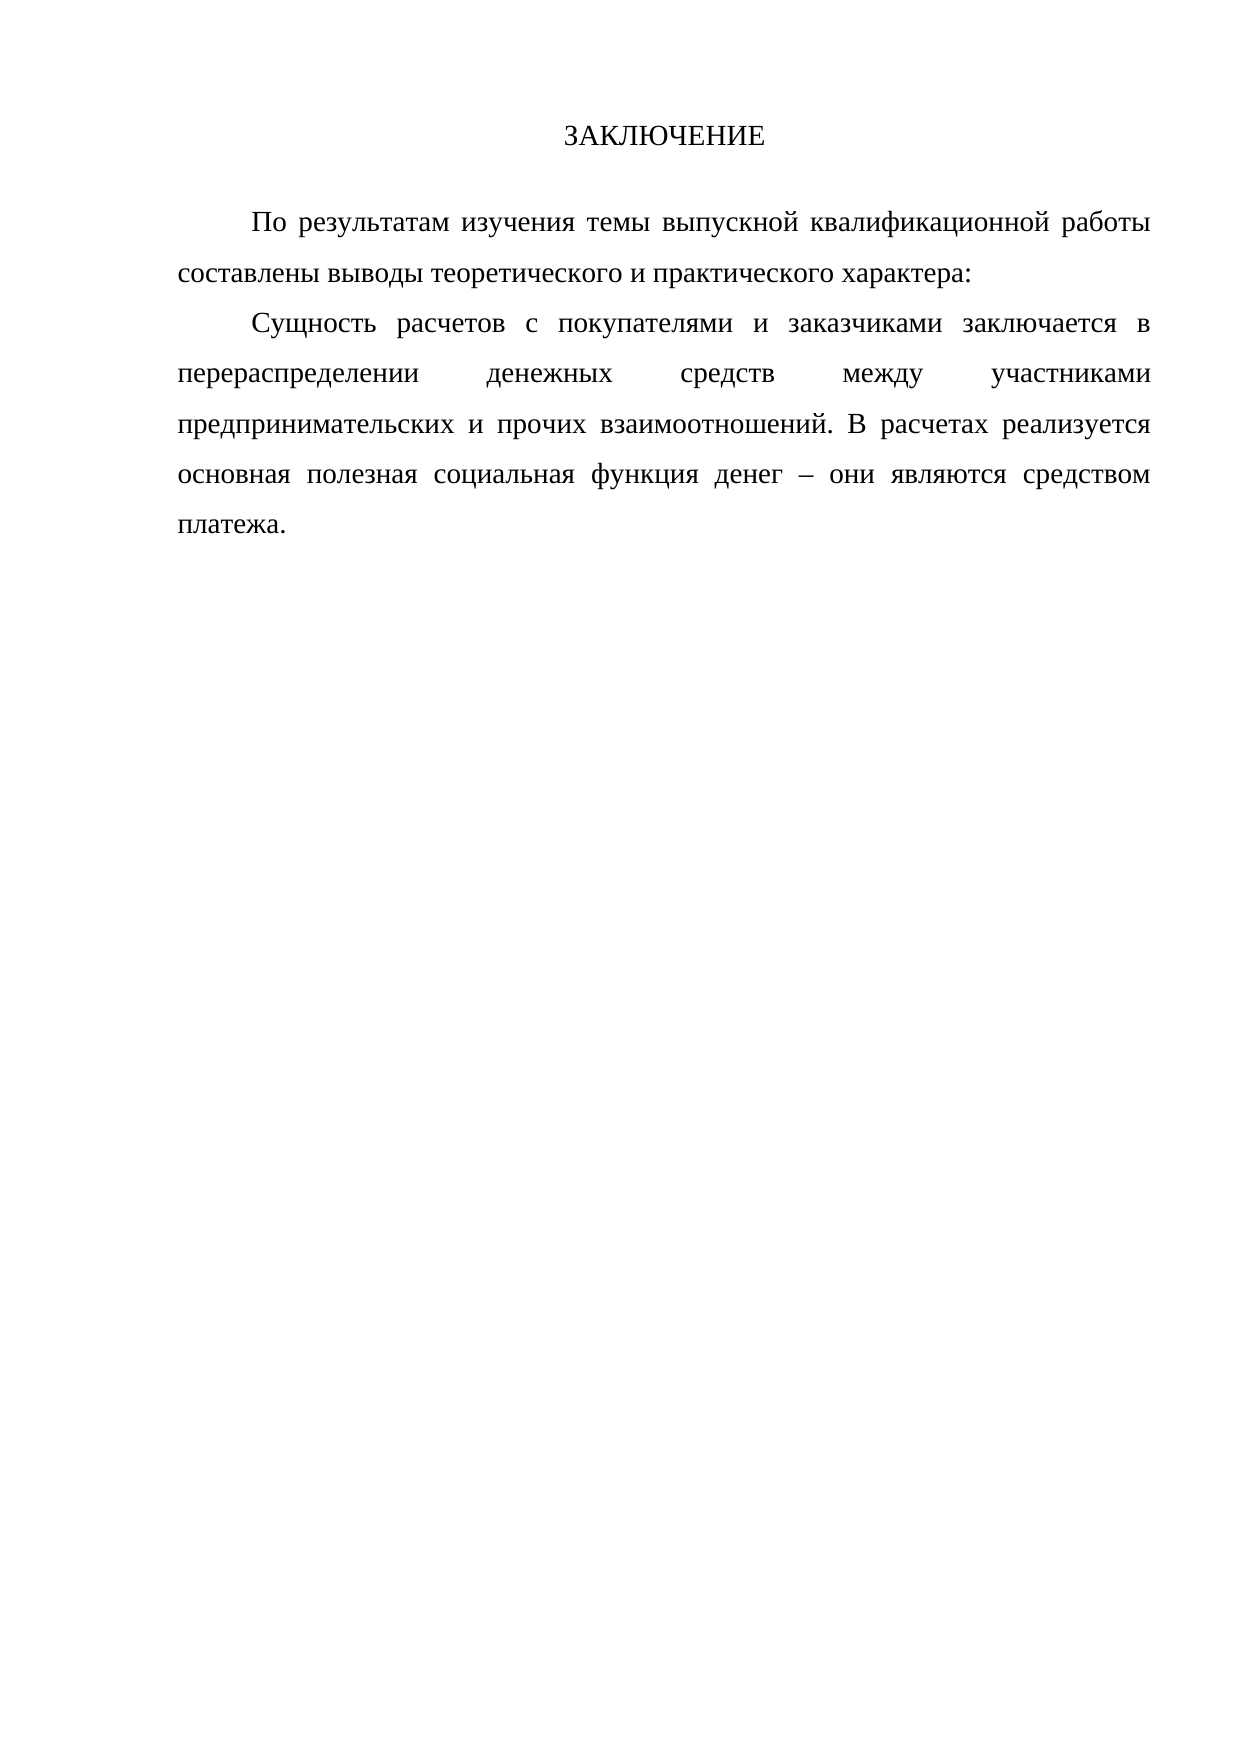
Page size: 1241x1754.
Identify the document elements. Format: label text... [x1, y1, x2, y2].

text По результатам изучения темы выпускной квалификационной работы составлены выводы теоретического и практического характера: [177, 204, 1152, 288]
subtitle ЗАКЛЮЧЕНИЕ [177, 118, 1152, 152]
text Сущность расчетов с покупателями и заказчиками заключается в перераспределении денежных средств между участниками предпринимательских и прочих взаимоотношений. В расчетах реализуется основная полезная социальная функция денег – они являются средством платежа. [177, 305, 1152, 540]
